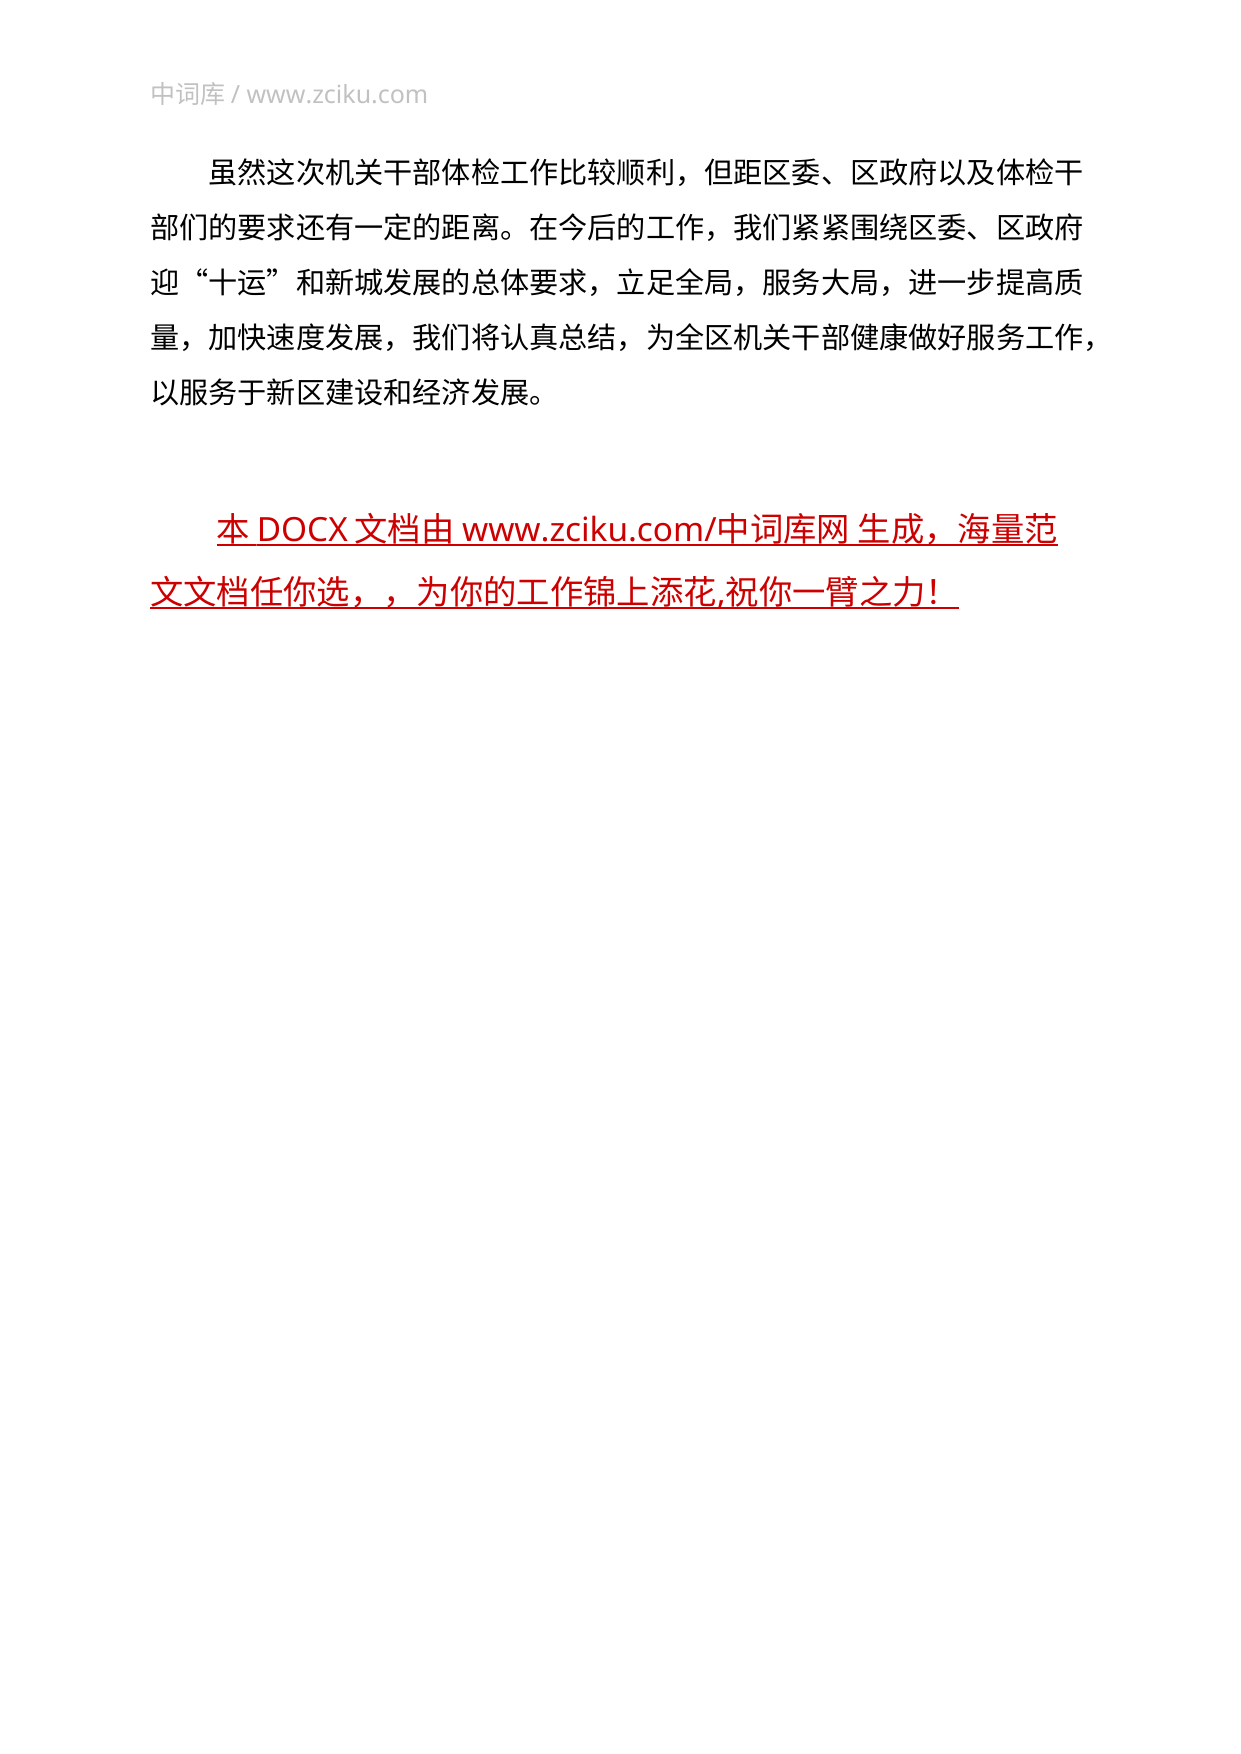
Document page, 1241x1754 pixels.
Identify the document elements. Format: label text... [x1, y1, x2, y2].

text 本DOCX文档由 www.zciku.com/中词库网 生成，海量范文文档任你选，，为你的工作锦上添花,祝你一臂之力！ [150, 503, 1090, 614]
text 虽然这次机关干部体检工作比较顺利，但距区委、区政府以及体检干部们的要求还有一定的距离。在今后的工作，我们紧紧围绕区委、区政府迎“十运”和新城发展的总体要求，立足全局，服务大局，进一步提高质量，加快速度发展，我们将认真总结，为全区机关干部健康做好服务工作，以服务于新区建设和经济发展。 [150, 150, 1090, 412]
